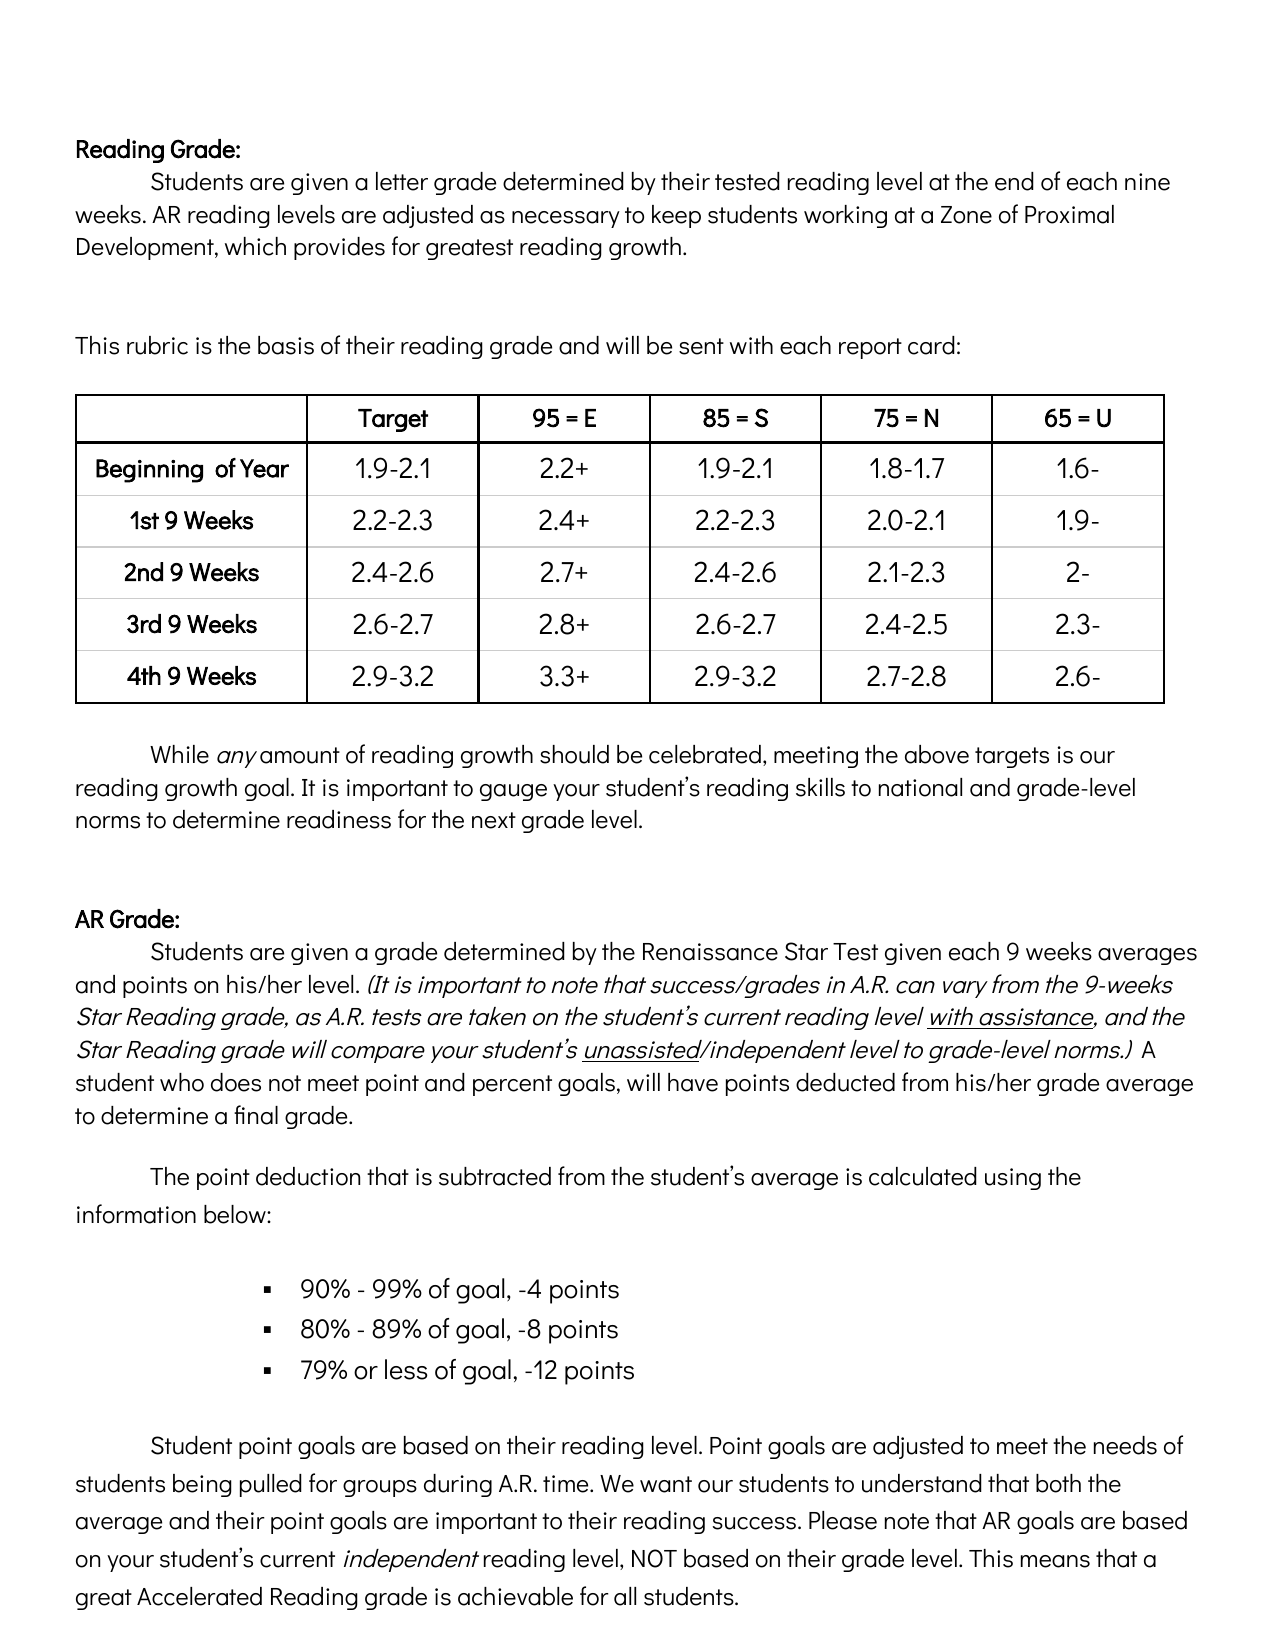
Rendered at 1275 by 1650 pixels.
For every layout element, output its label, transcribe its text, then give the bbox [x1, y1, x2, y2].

table_cell 2.9-3.2 [651, 651, 820, 702]
table_cell 1.9- [993, 496, 1163, 546]
text Reading Grade: [75, 131, 1200, 164]
table_cell 1.9-2.1 [308, 444, 477, 494]
table_cell 2.9-3.2 [308, 651, 477, 702]
table_cell 2.2-2.3 [308, 496, 477, 546]
text AR Grade: [75, 901, 1200, 934]
table_cell 2.4+ [480, 496, 649, 546]
table_header [77, 396, 306, 441]
table_header Target [308, 396, 477, 441]
table_cell 2.4-2.6 [308, 548, 477, 598]
table_cell 1.6- [993, 444, 1163, 494]
table_cell 2.3- [993, 599, 1163, 650]
table_cell 2.8+ [480, 599, 649, 650]
list 90% - 99% of goal, -4 points [262, 1270, 1200, 1305]
text Students are given a grade determined by the Renaissance Star Test given each 9 weeks averages and points on his/her level. (It is important to note that success/grades in A.R. can vary from the 9-weeks Star Reading grade, as A.R. tests are taken on the student’s current reading level with assistance, and the Star Reading grade will compare your student’s unassisted/independent level to grade-level norms.) A student who does not meet point and percent goals, will have points deducted from his/her grade average to determine a final grade. [75, 934, 1200, 1131]
table_cell Beginning of Year [77, 444, 306, 494]
table_cell 2.7-2.8 [822, 651, 991, 702]
table_header 95 = E [480, 396, 649, 441]
table_header 65 = U [993, 396, 1163, 441]
table_cell 3rd 9 Weeks [77, 599, 306, 650]
list 79% or less of goal, -12 points [262, 1351, 1200, 1387]
table_header 75 = N [822, 396, 991, 441]
table_cell 2.4-2.6 [651, 548, 820, 598]
table_cell 2.0-2.1 [822, 496, 991, 546]
list 80% - 89% of goal, -8 points [262, 1311, 1200, 1346]
table_cell 2.7+ [480, 548, 649, 598]
table_cell 2- [993, 548, 1163, 598]
table_cell 2.6-2.7 [651, 599, 820, 650]
table_cell 2nd 9 Weeks [77, 548, 306, 598]
table_cell 2.1-2.3 [822, 548, 991, 598]
text While any amount of reading growth should be celebrated, meeting the above targets is our reading growth goal. It is important to gauge your student’s reading skills to national and grade-level norms to determine readiness for the next grade level. [75, 737, 1200, 836]
text Student point goals are based on their reading level. Point goals are adjusted to meet the needs of students being pulled for groups during A.R. time. We want our students to understand that both the average and their point goals are important to their reading success. Please note that AR goals are based on your student’s current independent reading level, NOT based on their grade level. This means that a great Accelerated Reading grade is achievable for all students. [75, 1428, 1200, 1612]
table_cell 2.6- [993, 651, 1163, 702]
table_cell 2.2-2.3 [651, 496, 820, 546]
table_cell 1st 9 Weeks [77, 496, 306, 546]
text The point deduction that is subtracted from the student’s average is calculated using the information below: [75, 1160, 1200, 1230]
table_cell 3.3+ [480, 651, 649, 702]
text This rubric is the basis of their reading grade and will be sent with each report card: [75, 328, 1200, 361]
table_header 85 = S [651, 396, 820, 441]
table_cell 2.2+ [480, 444, 649, 494]
table_cell 4th 9 Weeks [77, 651, 306, 702]
table_cell 2.6-2.7 [308, 599, 477, 650]
table_cell 1.8-1.7 [822, 444, 991, 494]
table_cell 1.9-2.1 [651, 444, 820, 494]
text Students are given a letter grade determined by their tested reading level at the end of each nine weeks. AR reading levels are adjusted as necessary to keep students working at a Zone of Proximal Development, which provides for greatest reading growth. [75, 164, 1200, 262]
table_cell 2.4-2.5 [822, 599, 991, 650]
